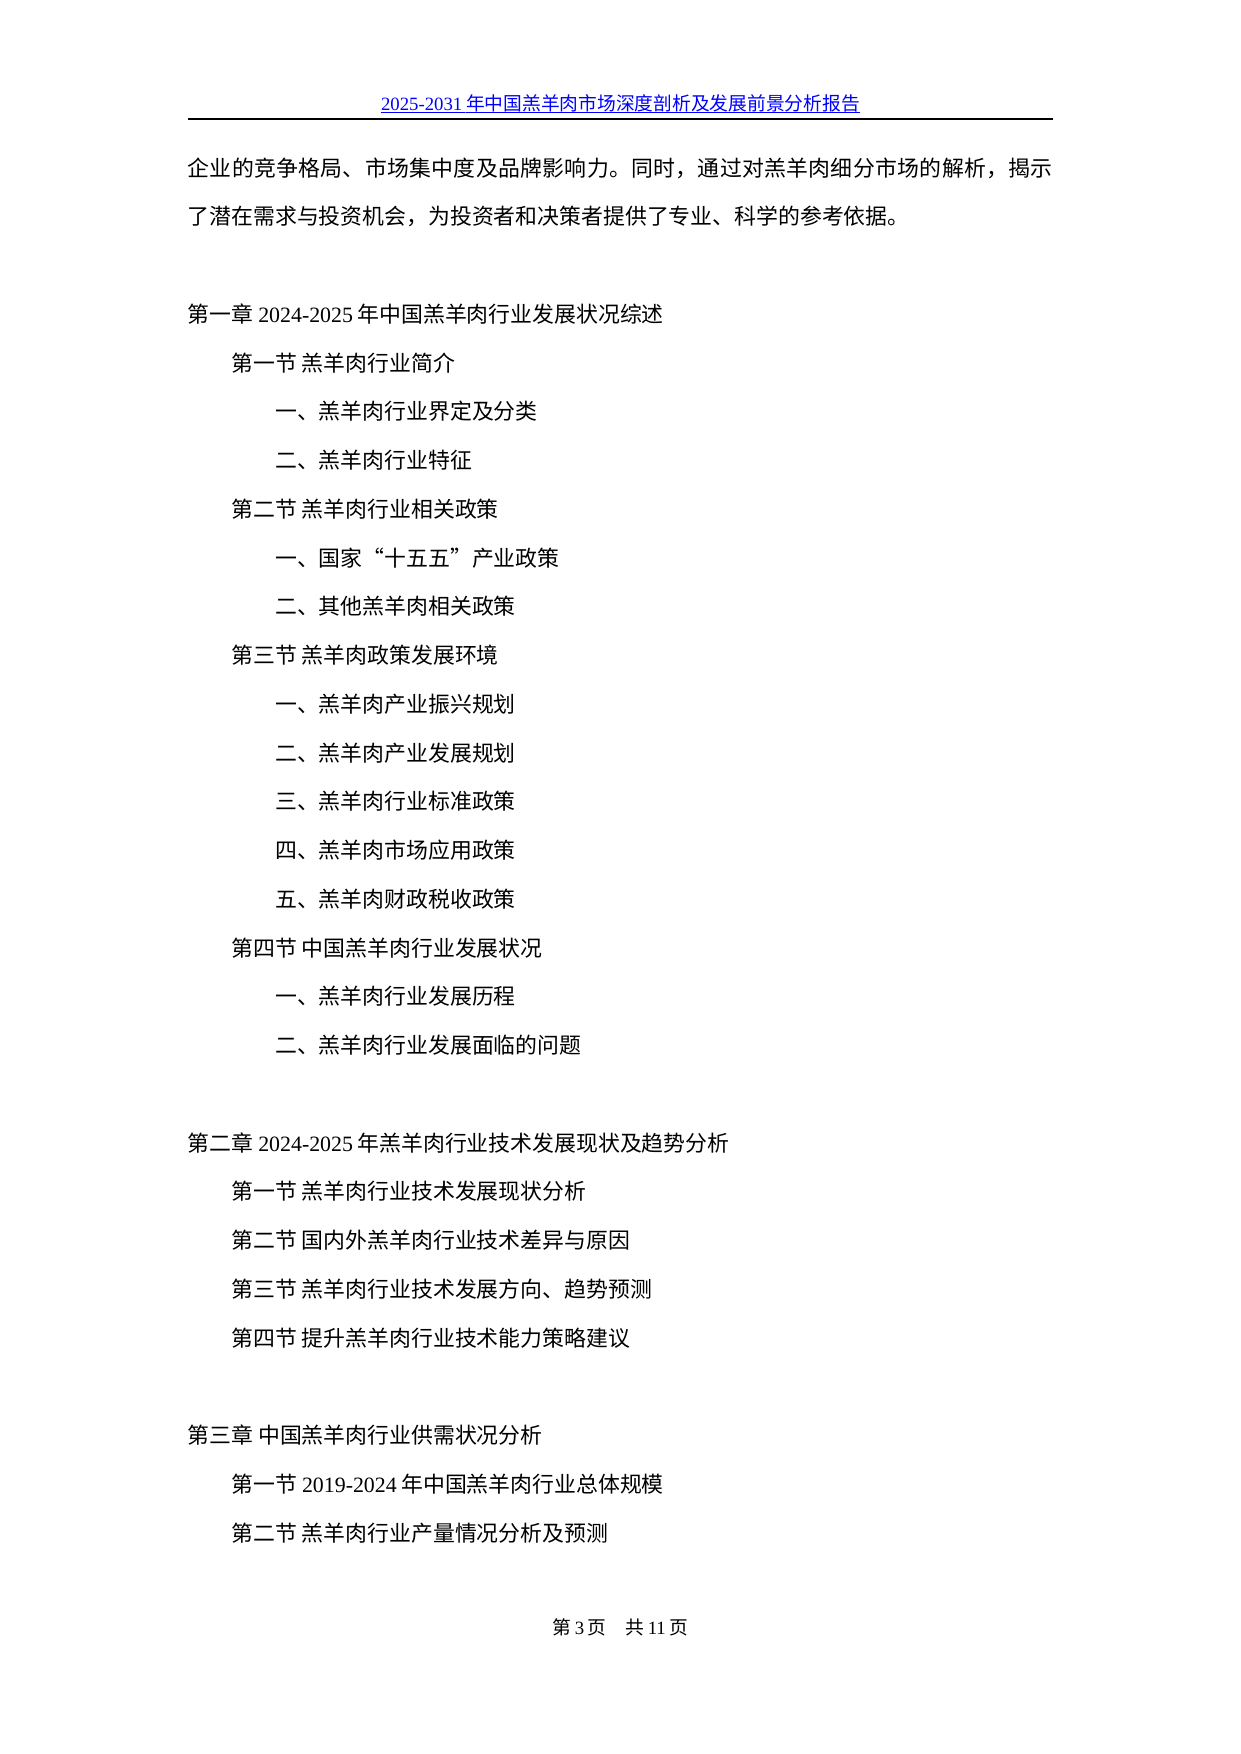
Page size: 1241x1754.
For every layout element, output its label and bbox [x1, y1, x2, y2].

text [187, 150, 1053, 1548]
